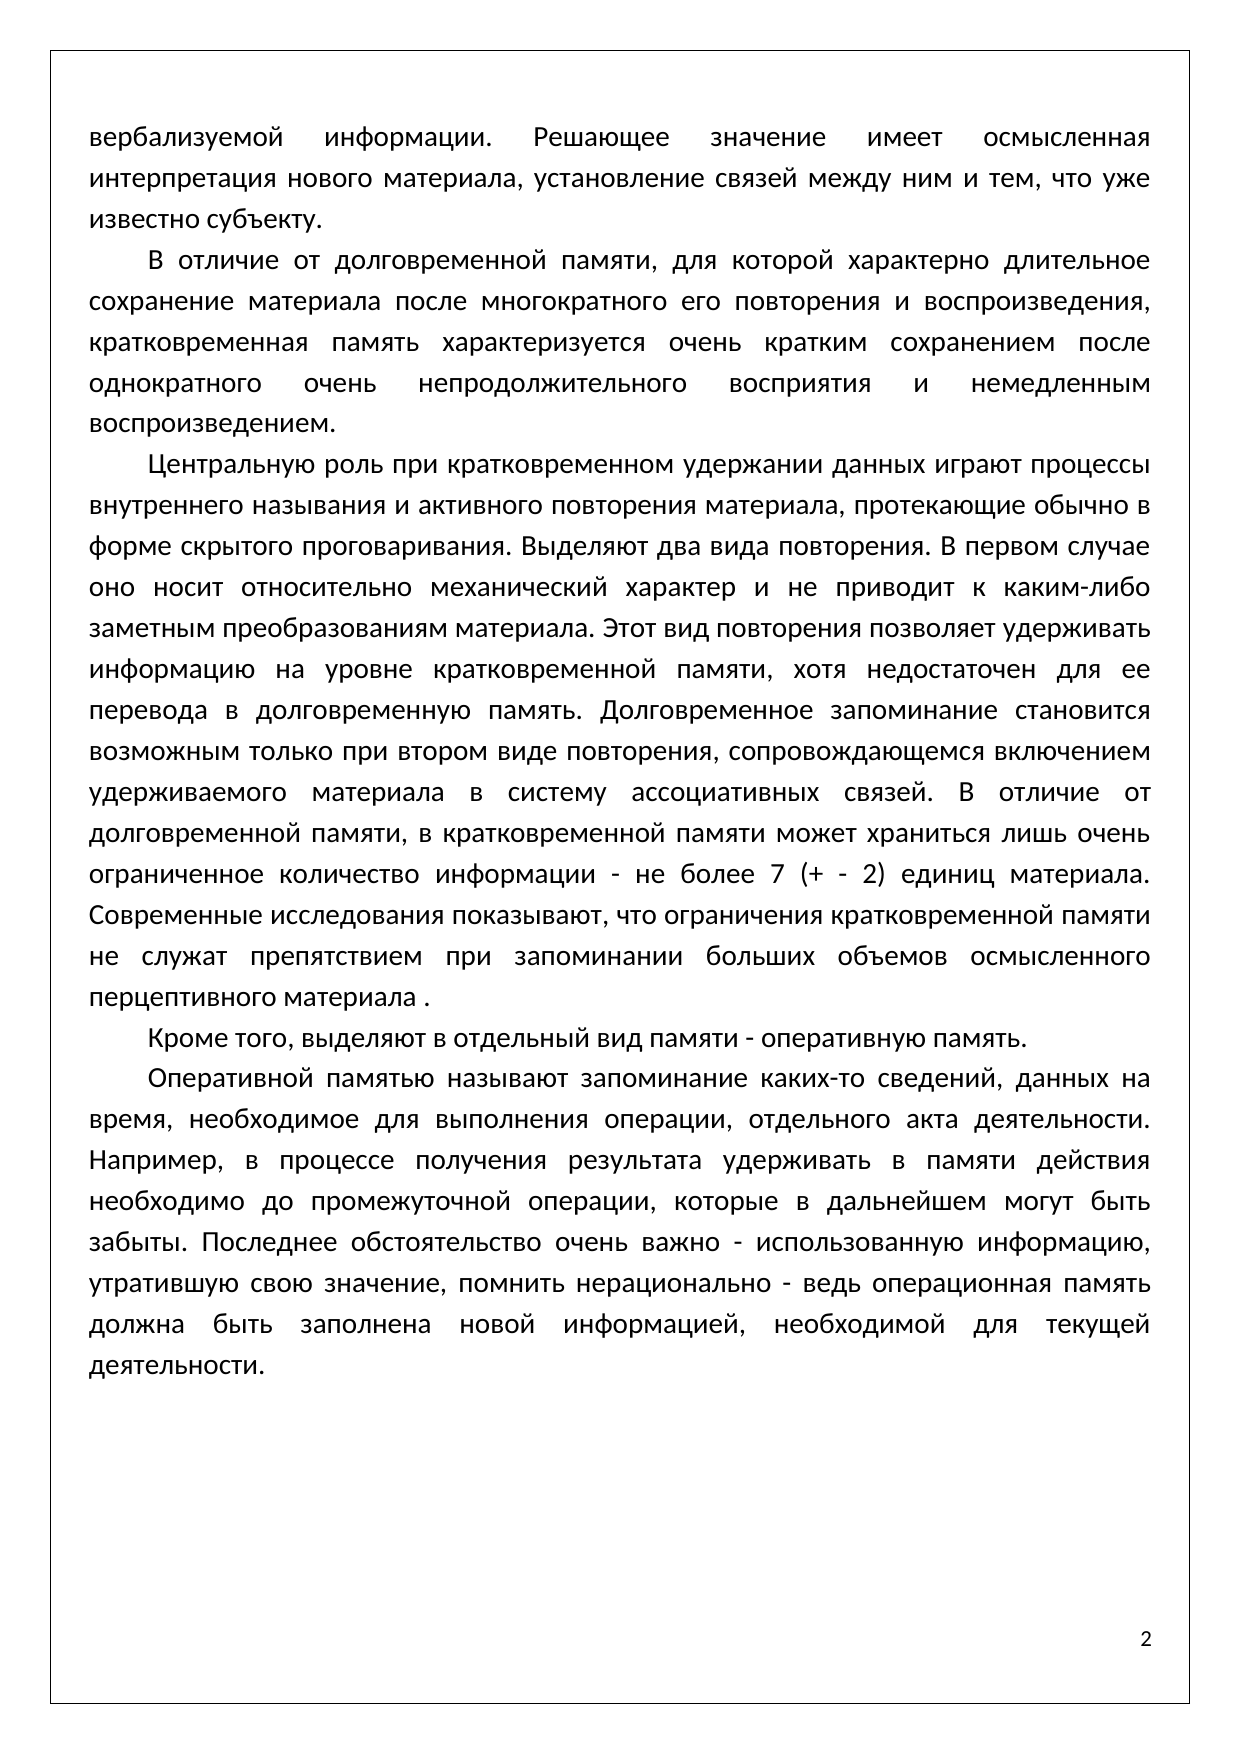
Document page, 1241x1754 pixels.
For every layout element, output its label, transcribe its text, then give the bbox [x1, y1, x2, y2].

text Центральную роль при кратковременном удержании данных играют процессы внутреннего называния и активного повторения материала, протекающие обычно в форме скрытого проговаривания. Выделяют два вида повторения. В первом случае оно носит относительно механический характер и не приводит к каким-либо заметным преобразованиям материала. Этот вид повторения позволяет удерживать информацию на уровне кратковременной памяти, хотя недостаточен для ее перевода в долговременную память. Долговременное запоминание становится возможным только при втором виде повторения, сопровождающемся включением удерживаемого материала в систему ассоциативных связей. В отличие от долговременной памяти, в кратковременной памяти может храниться лишь очень ограниченное количество информации - не более 7 (+ - 2) единиц материала. Современные исследования показывают, что ограничения кратковременной памяти не служат препятствием при запоминании больших объемов осмысленного перцептивного материала . [89, 446, 1152, 1013]
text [89, 118, 1152, 236]
text Кроме того, выделяют в отдельный вид памяти - оперативную память. [89, 1019, 1152, 1054]
text Оперативной памятью называют запоминание каких-то сведений, данных на время, необходимое для выполнения операции, отдельного акта деятельности. Например, в процессе получения результата удерживать в памяти действия необходимо до промежуточной операции, которые в дальнейшем могут быть забыты. Последнее обстоятельство очень важно - использованную информацию, утратившую свою значение, помнить нерационально - ведь операционная память должна быть заполнена новой информацией, необходимой для текущей деятельности. [89, 1059, 1152, 1382]
text В отличие от долговременной памяти, для которой характерно длительное сохранение материала после многократного его повторения и воспроизведения, кратковременная память характеризуется очень кратким сохранением после однократного очень непродолжительного восприятия и немедленным воспроизведением. [89, 241, 1152, 440]
